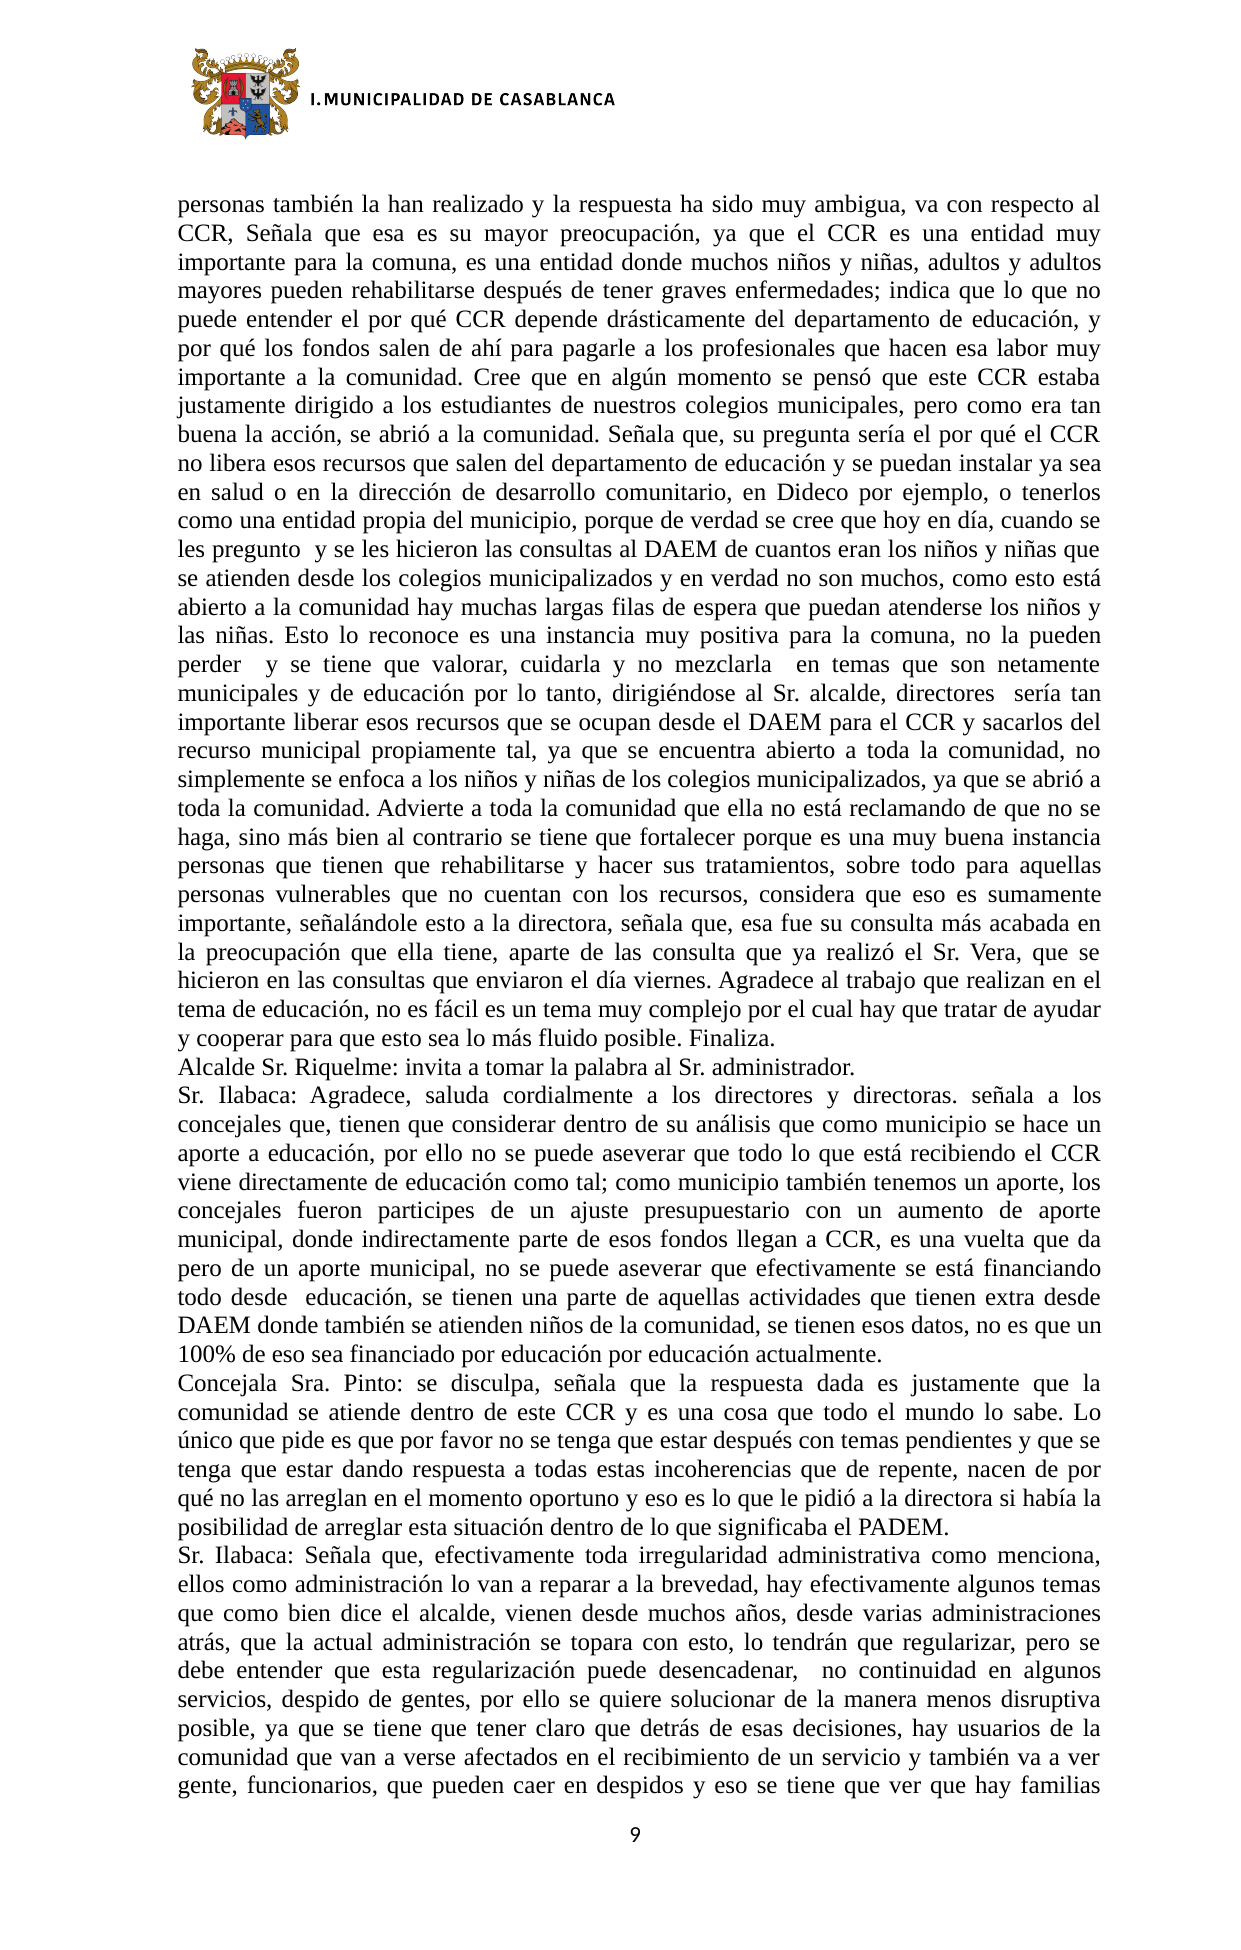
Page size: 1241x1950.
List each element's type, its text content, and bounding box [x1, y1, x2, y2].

text Alcalde Sr. Riquelme: invita a tomar la palabra al Sr. administrador. [177, 1052, 1102, 1080]
picture [177, 0, 632, 189]
text Sr. Ilabaca: Agradece, saluda cordialmente a los directores y directoras. señala a los concejales que, tienen que considerar dentro de su análisis que como municipio se hace un aporte a educación, por ello no se puede aseverar que todo lo que está recibiendo el CCR viene directamente de educación como tal; como municipio también tenemos un aporte, los concejales fueron participes de un ajuste presupuestario con un aumento de aporte municipal, donde indirectamente parte de esos fondos llegan a CCR, es una vuelta que da pero de un aporte municipal, no se puede aseverar que efectivamente se está financiando todo desde educación, se tienen una parte de aquellas actividades que tienen extra desde DAEM donde también se atienden niños de la comunidad, se tienen esos datos, no es que un 100% de eso sea financiado por educación por educación actualmente. [177, 1080, 1102, 1368]
text Concejala Sra. Pinto: se disculpa, señala que la respuesta dada es justamente que la comunidad se atiende dentro de este CCR y es una cosa que todo el mundo lo sabe. Lo único que pide es que por favor no se tenga que estar después con temas pendientes y que se tenga que estar dando respuesta a todas estas incoherencias que de repente, nacen de por qué no las arreglan en el momento oportuno y eso es lo que le pidió a la directora si había la posibilidad de arreglar esta situación dentro de lo que significaba el PADEM. [177, 1368, 1102, 1540]
